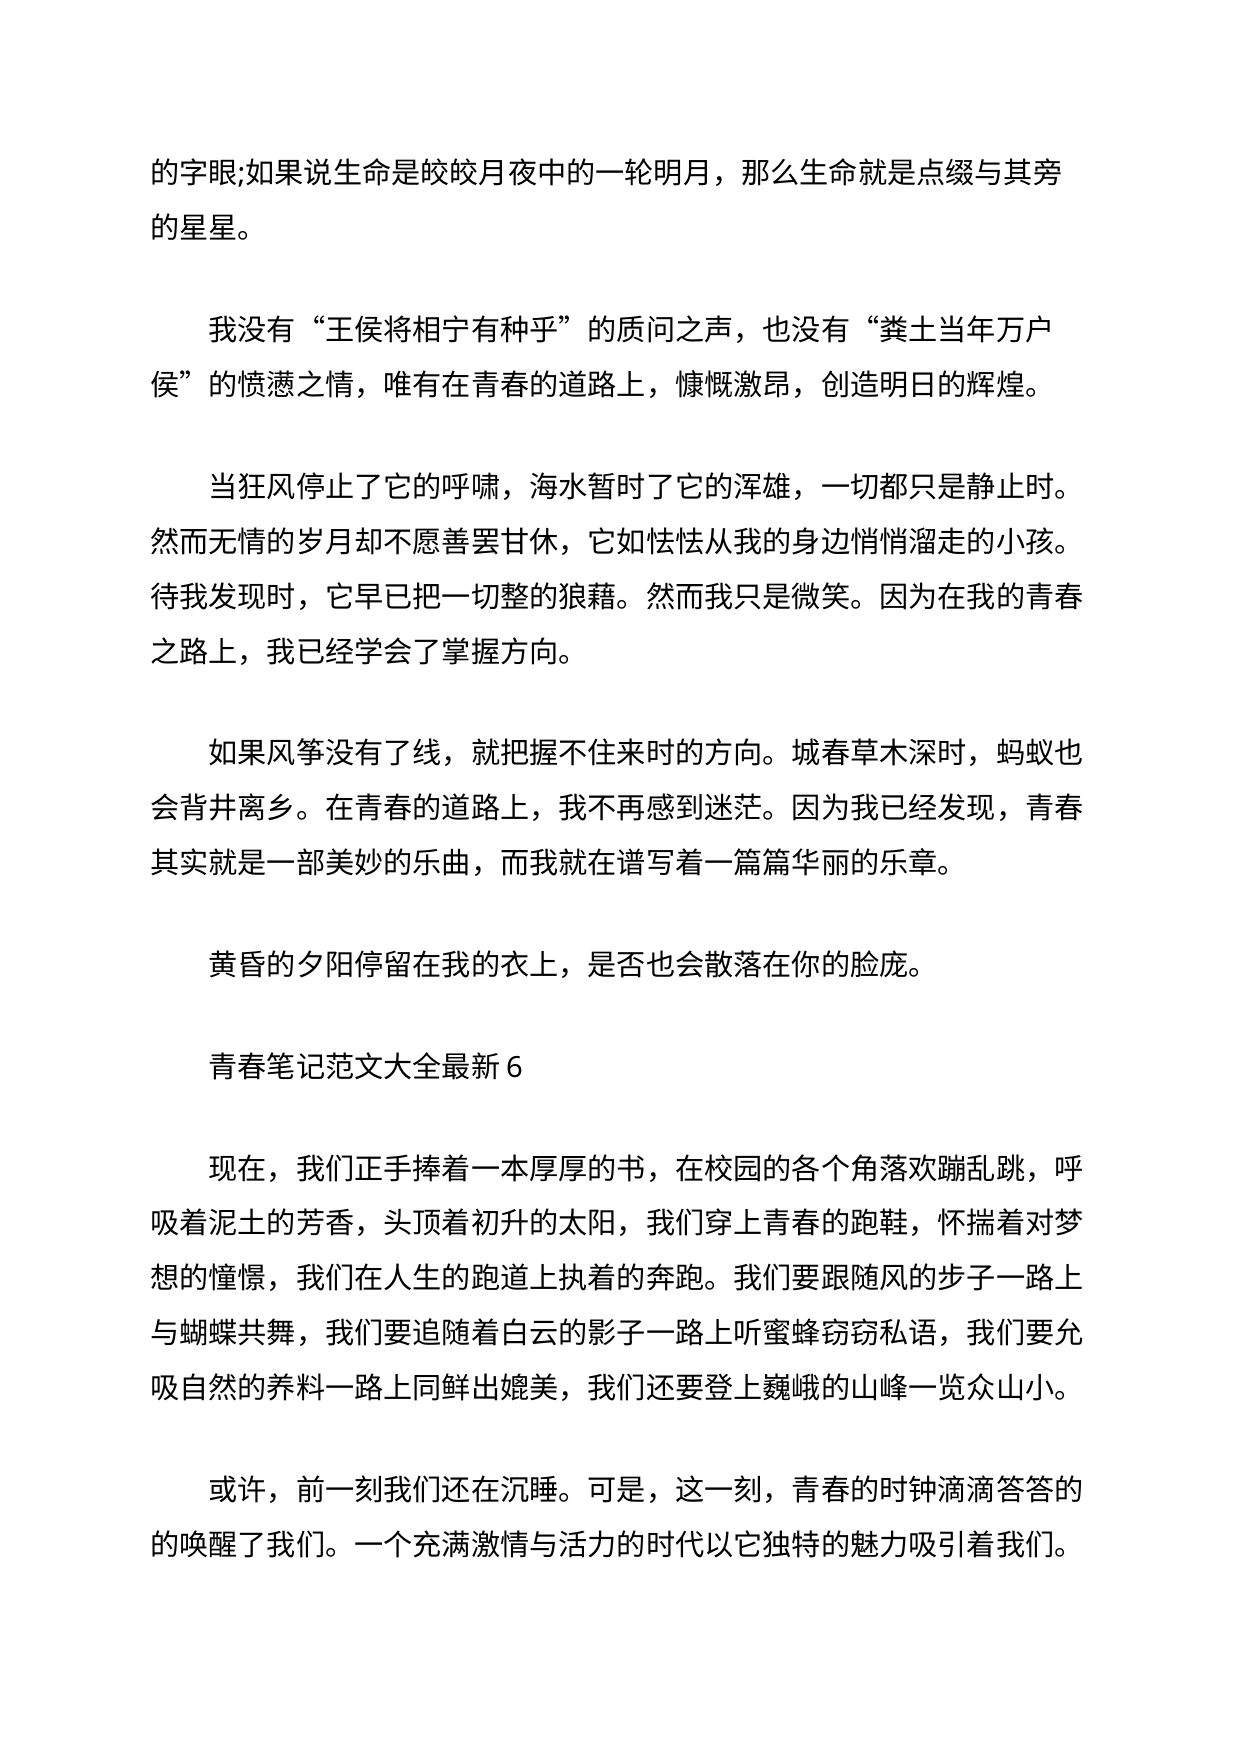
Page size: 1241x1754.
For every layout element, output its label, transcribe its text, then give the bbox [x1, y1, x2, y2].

text 黄昏的夕阳停留在我的衣上，是否也会散落在你的脸庞。 [150, 941, 1090, 984]
text 青春笔记范文大全最新6 [150, 1043, 1090, 1086]
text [150, 1467, 1090, 1564]
text 我没有“王侯将相宁有种乎”的质问之声，也没有“粪土当年万户侯”的愤懑之情，唯有在青春的道路上，慷慨激昂，创造明日的辉煌。 [150, 307, 1090, 404]
text 现在，我们正手捧着一本厚厚的书，在校园的各个角落欢蹦乱跳，呼吸着泥土的芳香，头顶着初升的太阳，我们穿上青春的跑鞋，怀揣着对梦想的憧憬，我们在人生的跑道上执着的奔跑。我们要跟随风的步子一路上与蝴蝶共舞，我们要追随着白云的影子一路上听蜜蜂窃窃私语，我们要允吸自然的养料一路上同鲜出媲美，我们还要登上巍峨的山峰一览众山小。 [150, 1145, 1090, 1407]
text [150, 150, 1090, 247]
text 如果风筝没有了线，就把握不住来时的方向。城春草木深时，蚂蚁也会背井离乡。在青春的道路上，我不再感到迷茫。因为我已经发现，青春其实就是一部美妙的乐曲，而我就在谱写着一篇篇华丽的乐章。 [150, 730, 1090, 882]
text 当狂风停止了它的呼啸，海水暂时了它的浑雄，一切都只是静止时。然而无情的岁月却不愿善罢甘休，它如怯怯从我的身边悄悄溜走的小孩。待我发现时，它早已把一切整的狼藉。然而我只是微笑。因为在我的青春之路上，我已经学会了掌握方向。 [150, 463, 1090, 670]
